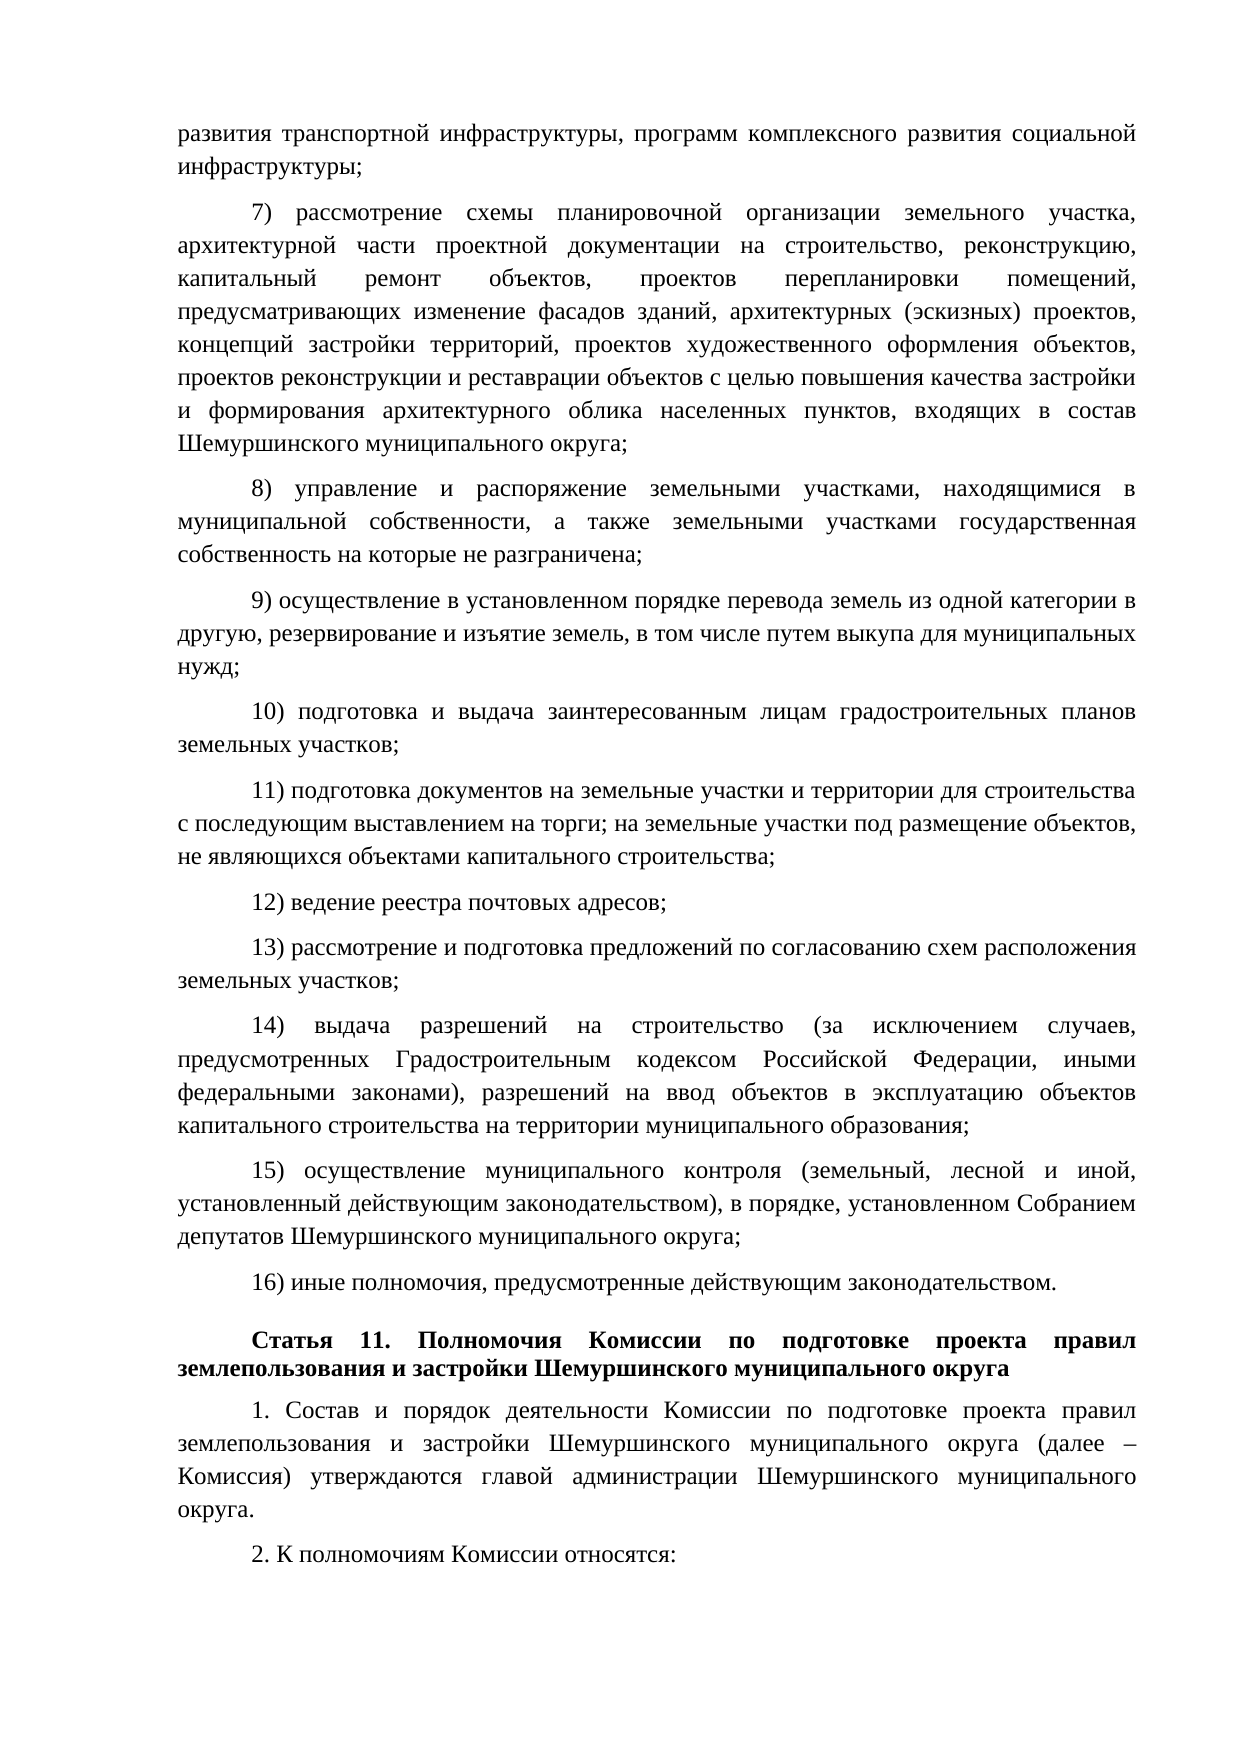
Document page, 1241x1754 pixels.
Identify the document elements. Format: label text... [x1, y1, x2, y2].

text 11) подготовка документов на земельные участки и территории для строительства с последующим выставлением на торги; на земельные участки под размещение объектов, не являющихся объектами капитального строительства; [177, 775, 1137, 870]
text 10) подготовка и выдача заинтересованным лицам градостроительных планов земельных участков; [177, 696, 1137, 758]
text 14) выдача разрешений на строительство (за исключением случаев, предусмотренных Градостроительным кодексом Российской Федерации, иными федеральными законами), разрешений на ввод объектов в эксплуатацию объектов капитального строительства на территории муниципального образования; [177, 1011, 1137, 1138]
text 7) рассмотрение схемы планировочной организации земельного участка, архитектурной части проектной документации на строительство, реконструкцию, капитальный ремонт объектов, проектов перепланировки помещений, предусматривающих изменение фасадов зданий, архитектурных (эскизных) проектов, концепций застройки территорий, проектов художественного оформления объектов, проектов реконструкции и реставрации объектов с целью повышения качества застройки и формирования архитектурного облика населенных пунктов, входящих в состав Шемуршинского муниципального округа; [177, 197, 1137, 457]
text Статья 11. Полномочия Комиссии по подготовке проекта правил землепользования и застройки Шемуршинского муниципального округа [177, 1325, 1137, 1382]
text 12) ведение реестра почтовых адресов; [177, 887, 1137, 915]
text 13) рассмотрение и подготовка предложений по согласованию схем расположения земельных участков; [177, 932, 1137, 994]
text 2. К полномочиям Комиссии относятся: [177, 1539, 1137, 1568]
text 16) иные полномочия, предусмотренные действующим законодательством. [177, 1267, 1137, 1296]
text 15) осуществление муниципального контроля (земельный, лесной и иной, установленный действующим законодательством), в порядке, установленном Собранием депутатов Шемуршинского муниципального округа; [177, 1155, 1137, 1250]
text 1. Состав и порядок деятельности Комиссии по подготовке проекта правил землепользования и застройки Шемуршинского муниципального округа (далее – Комиссия) утверждаются главой администрации Шемуршинского муниципального округа. [177, 1395, 1137, 1523]
text 9) осуществление в установленном порядке перевода земель из одной категории в другую, резервирование и изъятие земель, в том числе путем выкупа для муниципальных нужд; [177, 585, 1137, 680]
text 8) управление и распоряжение земельными участками, находящимися в муниципальной собственности, а также земельными участками государственная собственность на которые не разграничена; [177, 473, 1137, 568]
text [177, 118, 1137, 180]
